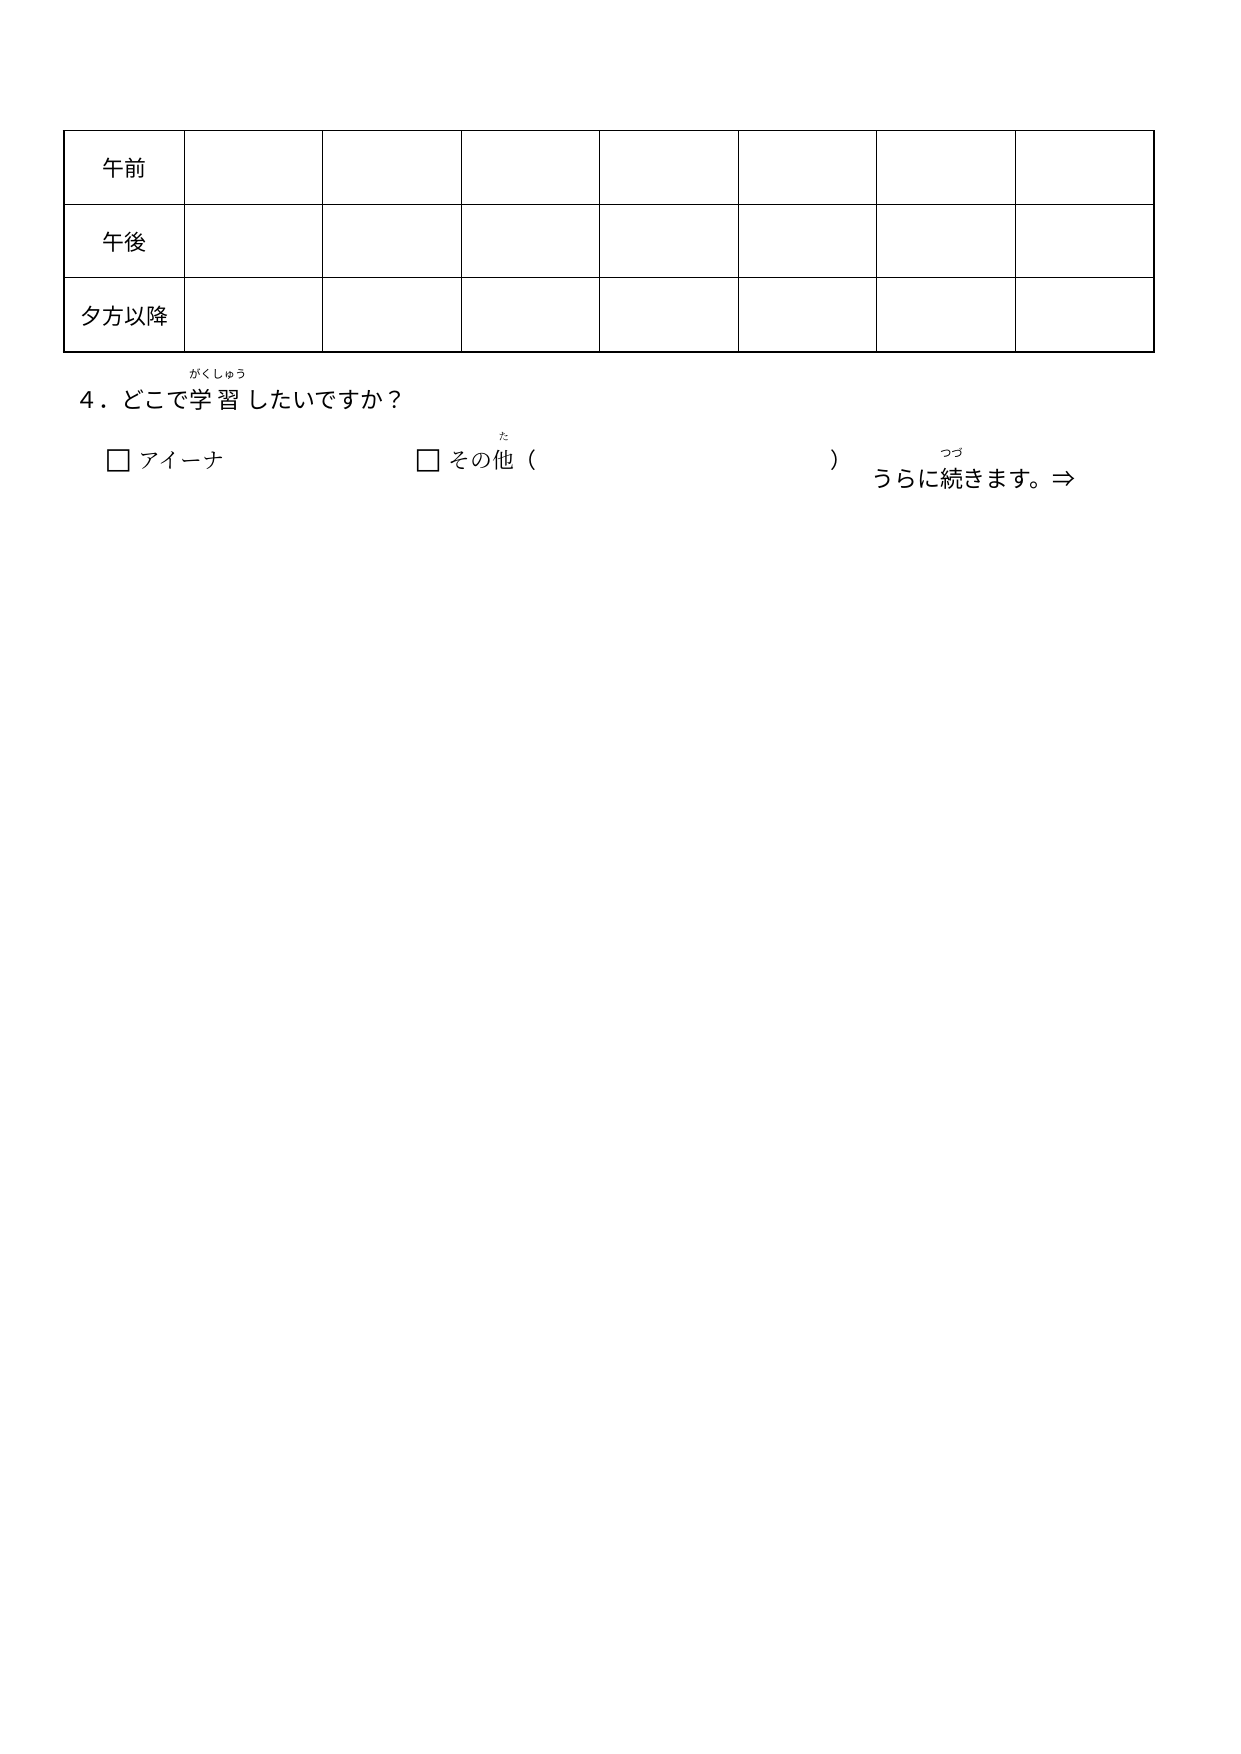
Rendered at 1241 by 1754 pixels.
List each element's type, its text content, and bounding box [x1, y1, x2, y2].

table_cell [877, 205, 1015, 277]
table_cell [185, 205, 322, 277]
table_cell [877, 278, 1015, 351]
table_cell [462, 131, 599, 203]
table_cell 午前 [65, 131, 184, 203]
table_cell [600, 205, 738, 277]
table_cell [877, 131, 1015, 203]
table_cell [185, 131, 322, 203]
text □ アイーナ □ その（ ） [75, 428, 1165, 477]
table_cell 午後 [65, 205, 184, 277]
table_cell [739, 205, 876, 277]
table_cell [739, 278, 876, 351]
table_cell [739, 131, 876, 203]
table_cell [1016, 278, 1153, 351]
table_cell [185, 278, 322, 351]
table_cell [600, 131, 738, 203]
table_cell [323, 278, 461, 351]
table_cell [323, 131, 461, 203]
table_cell [323, 205, 461, 277]
table_cell 夕方以降 [65, 278, 184, 351]
table_cell [1016, 205, 1153, 277]
text ４．どこでしたいですか？ [75, 353, 1165, 428]
table_cell [462, 205, 599, 277]
table_cell [1016, 131, 1153, 203]
table_cell [462, 278, 599, 351]
table_cell [600, 278, 738, 351]
